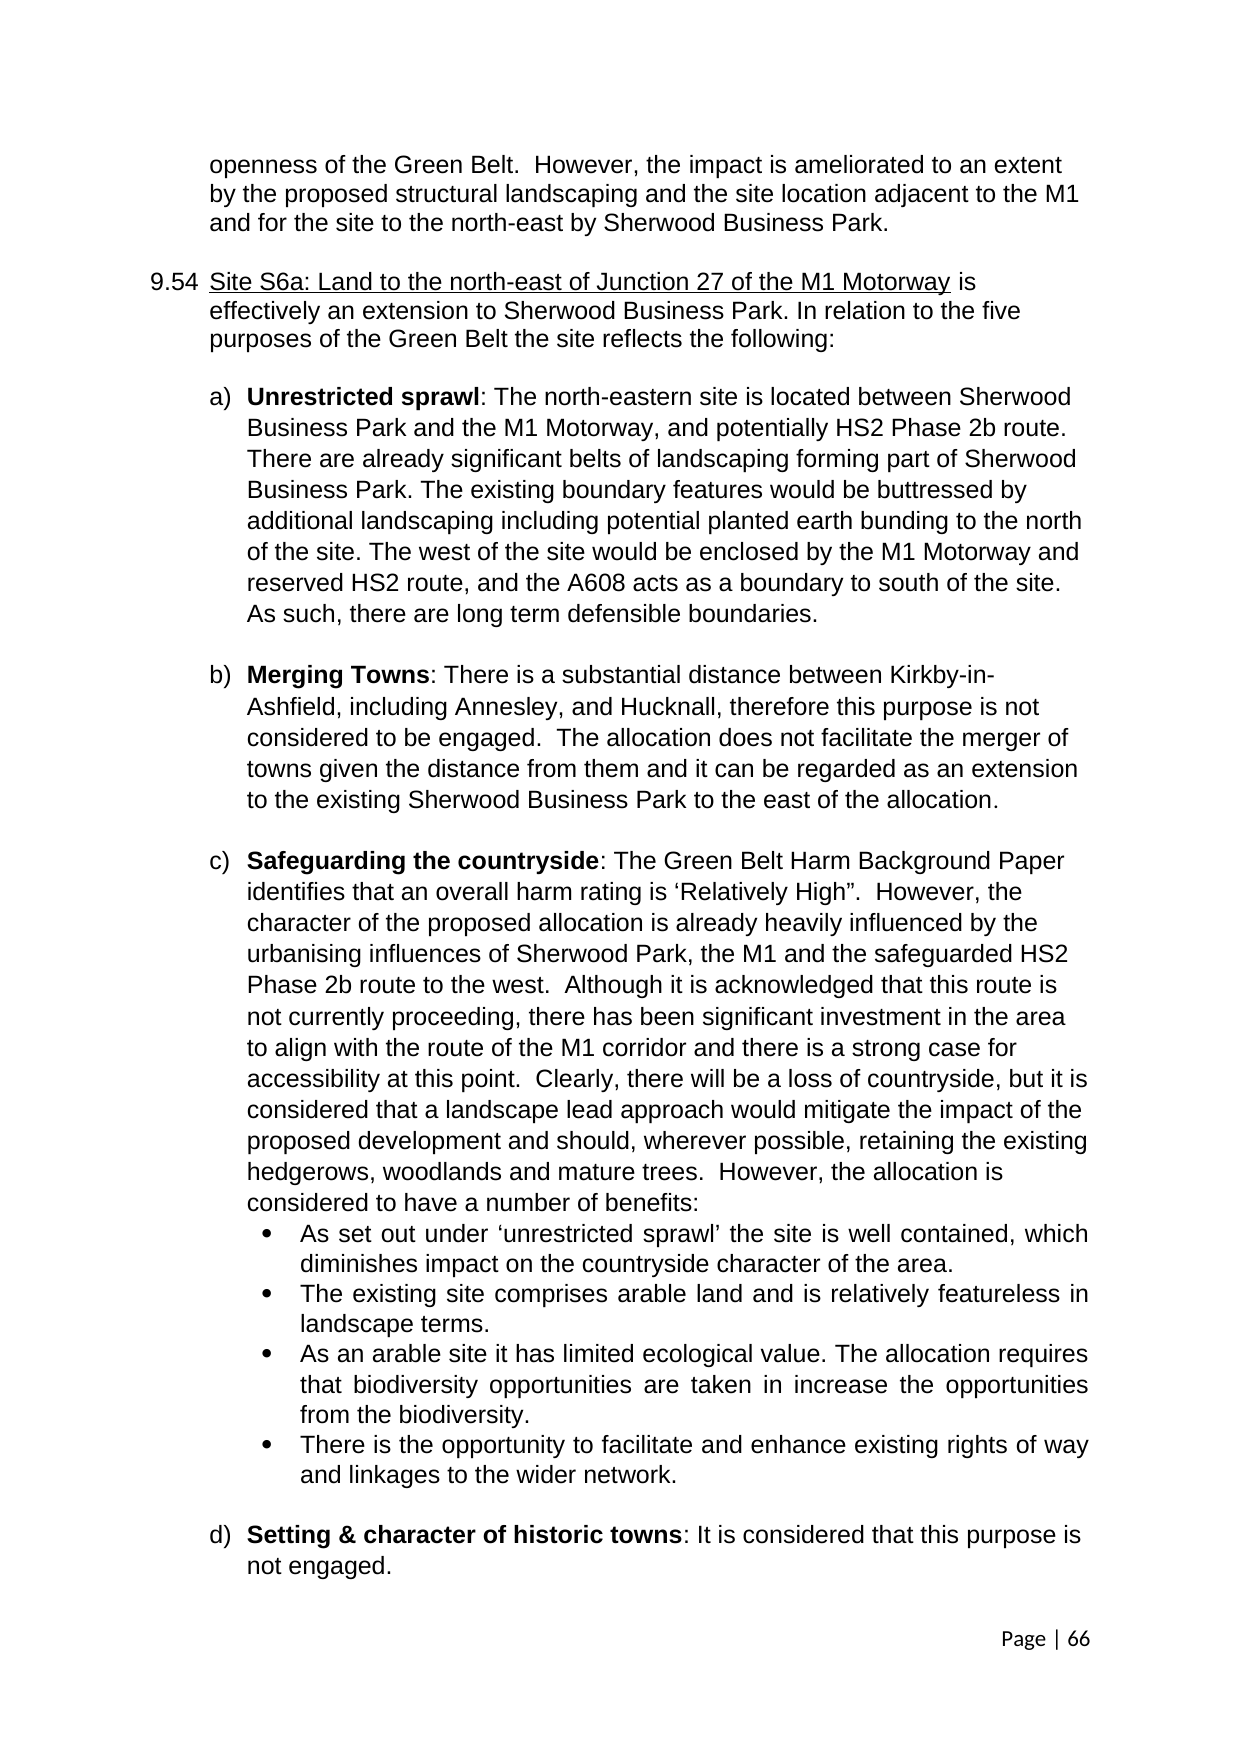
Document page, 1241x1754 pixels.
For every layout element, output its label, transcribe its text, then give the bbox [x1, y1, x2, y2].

list Setting & character of historic towns: It is considered that this purpose is not engaged. [209, 1520, 1090, 1580]
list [150, 150, 1090, 237]
list As set out under ‘unrestricted sprawl’ the site is well contained, which diminishes impact on the countryside character of the area. [262, 1219, 1090, 1278]
list Safeguarding the countryside: The Green Belt Harm Background Paper identifies that an overall harm rating is ‘Relatively High”. However, the character of the proposed allocation is already heavily influenced by the urbanising influences of Sherwood Park, the M1 and the safeguarded HS2 Phase 2b route to the west. Although it is acknowledged that this route is not currently proceeding, there has been significant investment in the area to align with the route of the M1 corridor and there is a strong case for accessibility at this point. Clearly, there will be a loss of countryside, but it is considered that a landscape lead approach would mitigate the impact of the proposed development and should, wherever possible, retaining the existing hedgerows, woodlands and mature trees. However, the allocation is considered to have a number of benefits: [209, 846, 1090, 1216]
list There is the opportunity to facilitate and enhance existing rights of way and linkages to the wider network. [262, 1430, 1090, 1489]
list Unrestricted sprawl: The north-eastern site is located between Sherwood Business Park and the M1 Motorway, and potentially HS2 Phase 2b route. There are already significant belts of landscaping forming part of Sherwood Business Park. The existing boundary features would be buttressed by additional landscaping including potential planted earth bunding to the north of the site. The west of the site would be enclosed by the M1 Motorway and reserved HS2 route, and the A608 acts as a boundary to south of the site. As such, there are long term defensible boundaries. [209, 382, 1090, 628]
list As an arable site it has limited ecological value. The allocation requires that biodiversity opportunities are taken in increase the opportunities from the biodiversity. [262, 1339, 1090, 1428]
list Site S6a: Land to the north-east of Junction 27 of the M1 Motorway is effectively an extension to Sherwood Business Park. In relation to the five purposes of the Green Belt the site reflects the following: [150, 267, 1090, 353]
list The existing site comprises arable land and is relatively featureless in landscape terms. [262, 1279, 1090, 1338]
list Merging Towns: There is a substantial distance between Kirkby-in-Ashfield, including Annesley, and Hucknall, therefore this purpose is not considered to be engaged. The allocation does not facilitate the merger of towns given the distance from them and it can be regarded as an extension to the existing Sherwood Business Park to the east of the allocation. [209, 660, 1090, 814]
